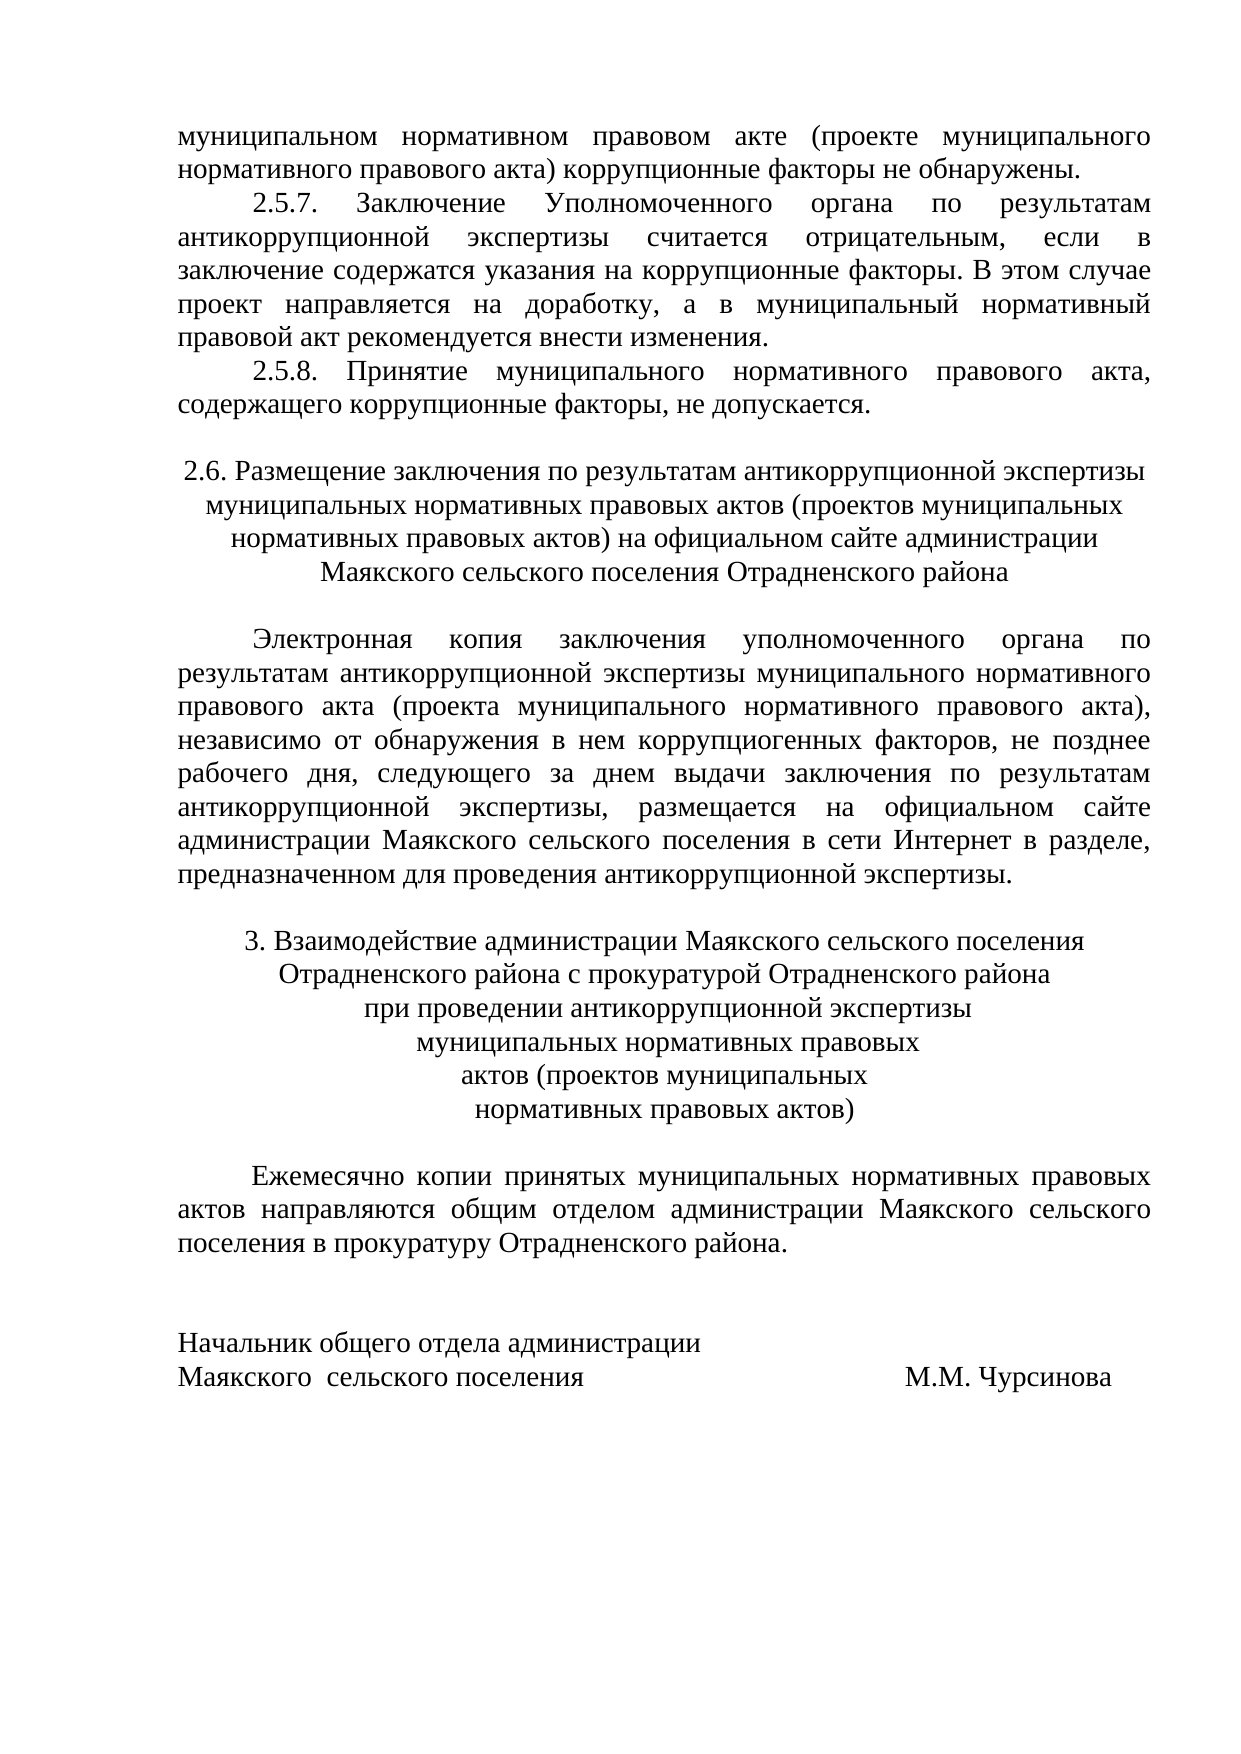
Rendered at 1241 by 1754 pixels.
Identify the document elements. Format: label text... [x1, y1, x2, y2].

text 2.5.7. Заключение Уполномоченного органа по результатам антикоррупционной экспертизы считается отрицательным, если в заключение содержатся указания на коррупционные факторы. В этом случае проект направляется на доработку, а в муниципальный нормативный правовой акт рекомендуется внести изменения. [177, 185, 1152, 353]
text 3. Взаимодействие администрации Маякского сельского поселения Отрадненского района с прокуратурой Отрадненского района [177, 923, 1152, 990]
text актов (проектов муниципальных [177, 1057, 1152, 1091]
text 2.5.8. Принятие муниципального нормативного правового акта, содержащего коррупционные факторы, не допускается. [177, 353, 1152, 420]
text при проведении антикоррупционной экспертизы [177, 990, 1152, 1024]
text 2.6. Размещение заключения по результатам антикоррупционной экспертизы муниципальных нормативных правовых актов (проектов муниципальных [177, 453, 1152, 521]
text Маякского сельского поселения Отрадненского района [177, 554, 1152, 588]
text муниципальных нормативных правовых [177, 1024, 1152, 1057]
text нормативных правовых актов) на официальном сайте администрации [177, 521, 1152, 554]
text Маякского сельского поселения М.М. Чурсинова [177, 1359, 1152, 1393]
text Электронная копия заключения уполномоченного органа по результатам антикоррупционной экспертизы муниципального нормативного правового акта (проекта муниципального нормативного правового акта), независимо от обнаружения в нем коррупциогенных факторов, не позднее рабочего дня, следующего за днем выдачи заключения по результатам антикоррупционной экспертизы, размещается на официальном сайте администрации Маякского сельского поселения в сети Интернет в разделе, предназначенном для проведения антикоррупционной экспертизы. [177, 621, 1152, 889]
text нормативных правовых актов) [177, 1091, 1152, 1124]
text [177, 118, 1152, 185]
text Начальник общего отдела администрации [177, 1326, 1152, 1359]
text Ежемесячно копии принятых муниципальных нормативных правовых актов направляются общим отделом администрации Маякского сельского поселения в прокуратуру Отрадненского района. [177, 1158, 1152, 1258]
